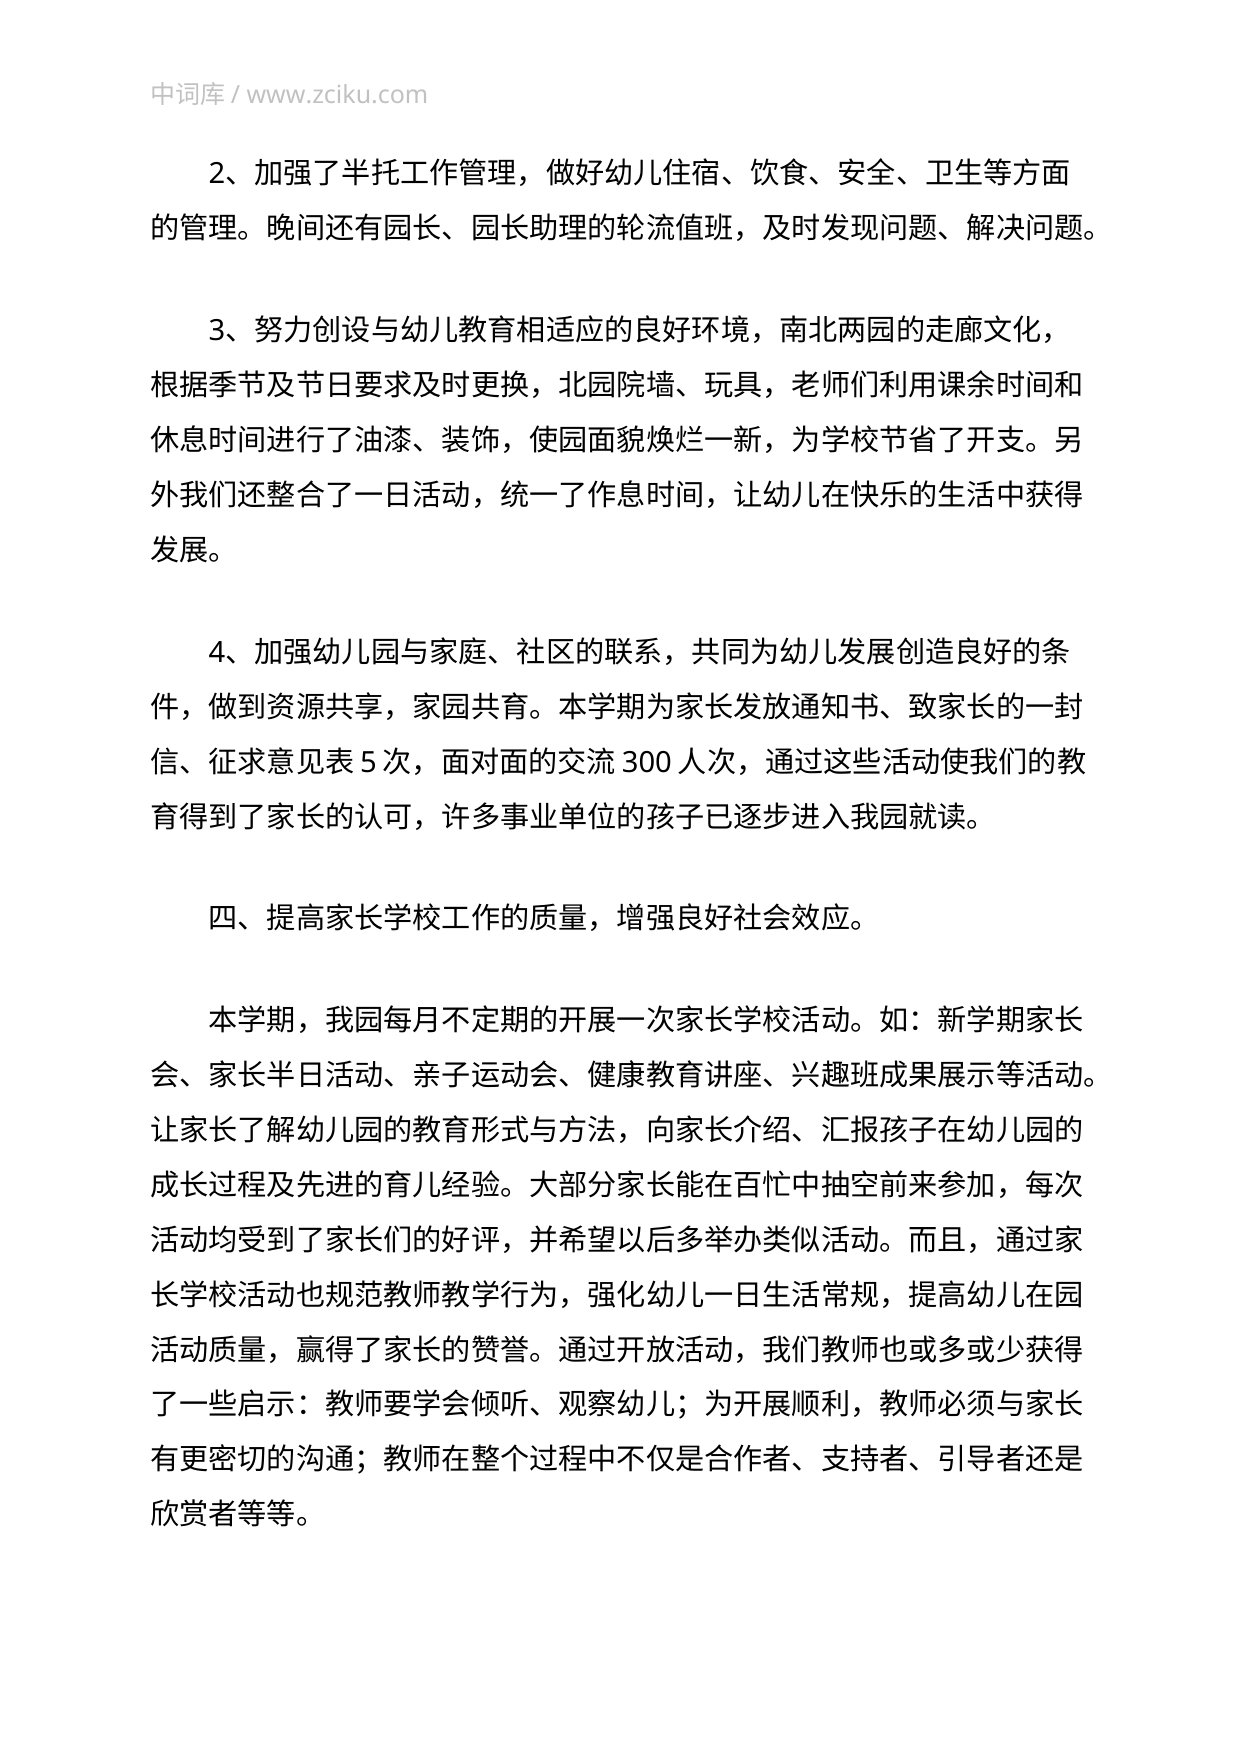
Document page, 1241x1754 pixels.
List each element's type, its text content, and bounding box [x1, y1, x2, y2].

text 2、加强了半托工作管理，做好幼儿住宿、饮食、安全、卫生等方面的管理。晚间还有园长、园长助理的轮流值班，及时发现问题、解决问题。 [150, 150, 1090, 247]
text 本学期，我园每月不定期的开展一次家长学校活动。如：新学期家长会、家长半日活动、亲子运动会、健康教育讲座、兴趣班成果展示等活动。让家长了解幼儿园的教育形式与方法，向家长介绍、汇报孩子在幼儿园的成长过程及先进的育儿经验。大部分家长能在百忙中抽空前来参加，每次活动均受到了家长们的好评，并希望以后多举办类似活动。而且，通过家长学校活动也规范教师教学行为，强化幼儿一日生活常规，提高幼儿在园活动质量，赢得了家长的赞誉。通过开放活动，我们教师也或多或少获得了一些启示：教师要学会倾听、观察幼儿；为开展顺利，教师必须与家长有更密切的沟通；教师在整个过程中不仅是合作者、支持者、引导者还是欣赏者等等。 [150, 997, 1090, 1533]
text 4、加强幼儿园与家庭、社区的联系，共同为幼儿发展创造良好的条件，做到资源共享，家园共育。本学期为家长发放通知书、致家长的一封信、征求意见表5次，面对面的交流300人次，通过这些活动使我们的教育得到了家长的认可，许多事业单位的孩子已逐步进入我园就读。 [150, 628, 1090, 835]
text 四、提高家长学校工作的质量，增强良好社会效应。 [150, 895, 1090, 937]
text 3、努力创设与幼儿教育相适应的良好环境，南北两园的走廊文化，根据季节及节日要求及时更换，北园院墙、玩具，老师们利用课余时间和休息时间进行了油漆、装饰，使园面貌焕烂一新，为学校节省了开支。另外我们还整合了一日活动，统一了作息时间，让幼儿在快乐的生活中获得发展。 [150, 307, 1090, 569]
